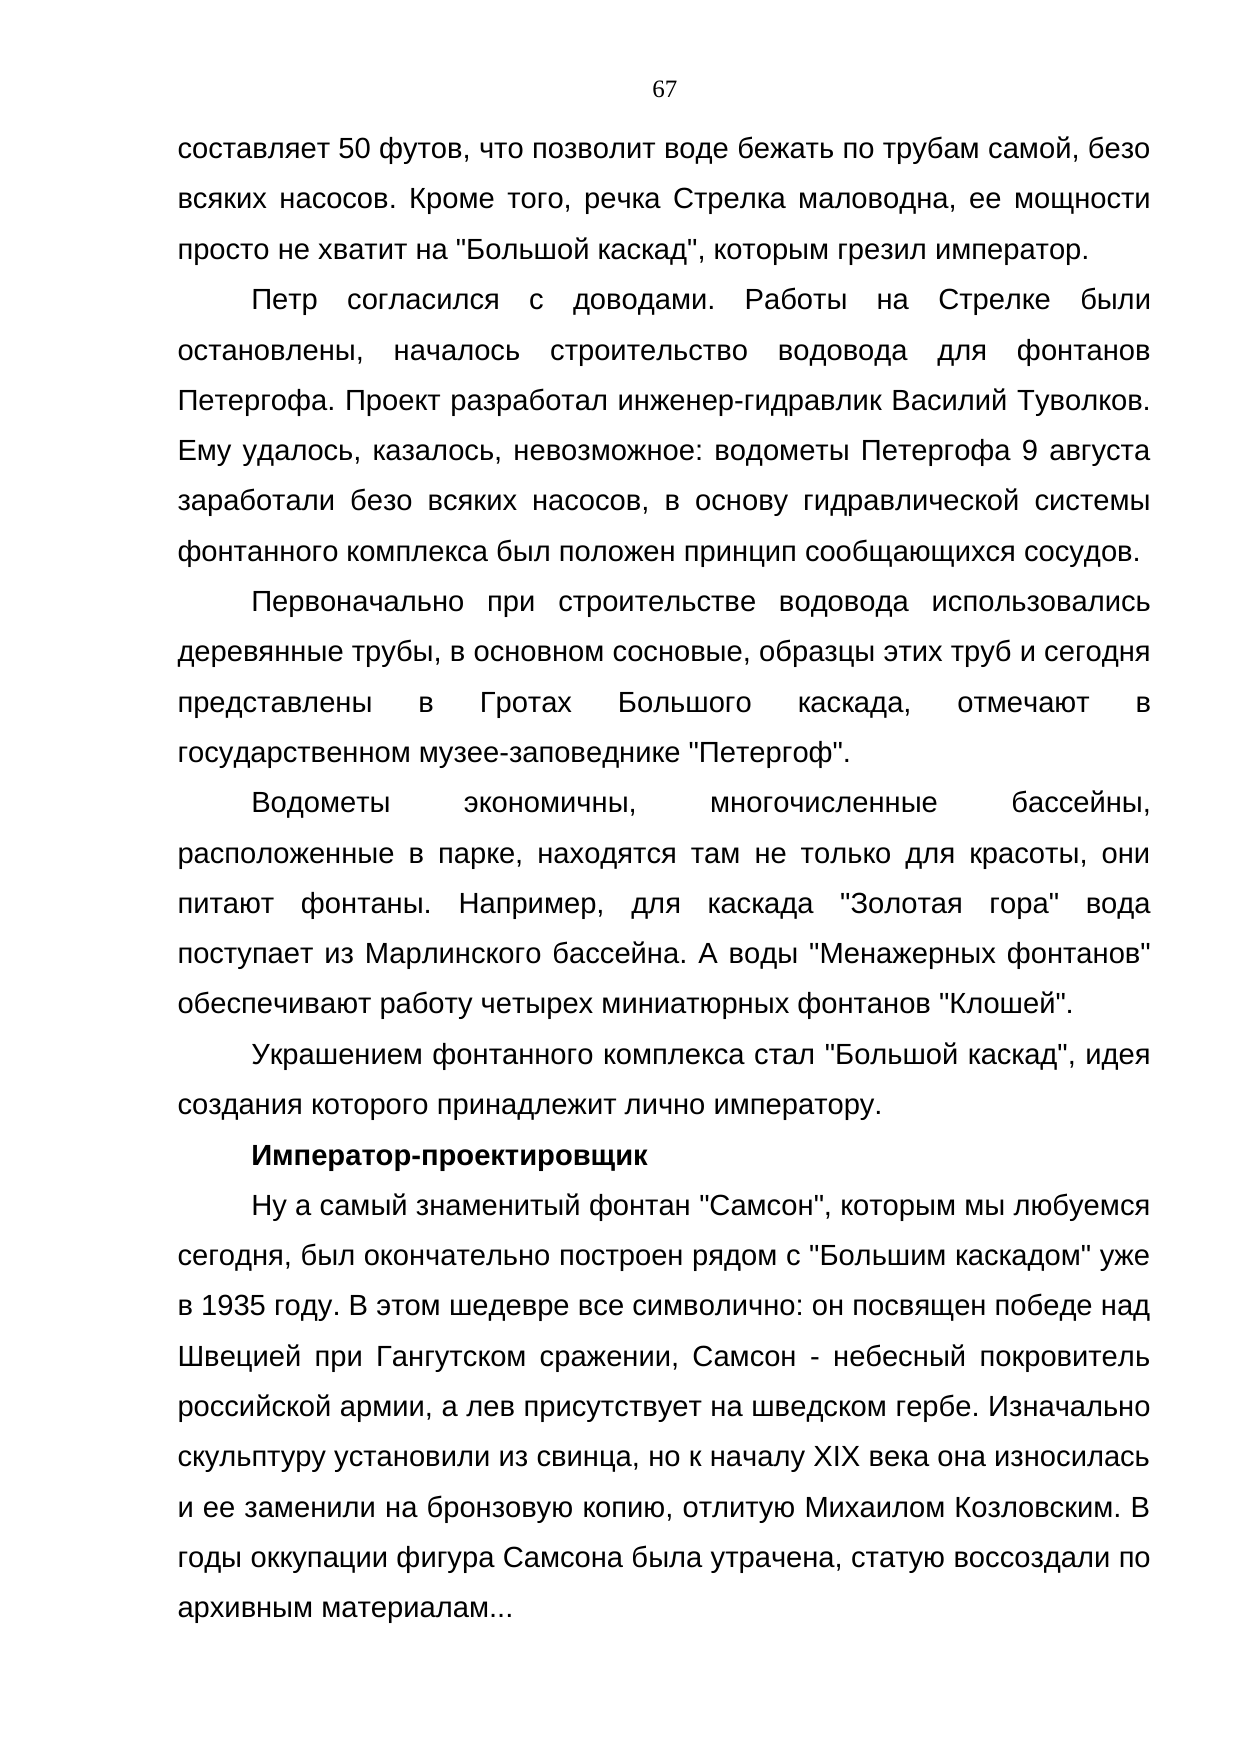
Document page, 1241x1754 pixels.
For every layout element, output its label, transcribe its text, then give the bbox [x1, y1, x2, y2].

text Ну а самый знаменитый фонтан "Самсон", которым мы любуемся сегодня, был окончательно построен рядом с "Большим каскадом" уже в 1935 году. В этом шедевре все символично: он посвящен победе над Швецией при Гангутском сражении, Самсон - небесный покровитель российской армии, а лев присутствует на шведском гербе. Изначально скульптуру установили из свинца, но к началу XIX века она износилась и ее заменили на бронзовую копию, отлитую Михаилом Козловским. В годы оккупации фигура Самсона была утрачена, статую воссоздали по архивным материалам... [177, 1188, 1152, 1624]
text Петр согласился с доводами. Работы на Стрелке были остановлены, началось строительство водовода для фонтанов Петергофа. Проект разработал инженер-гидравлик Василий Туволков. Ему удалось, казалось, невозможное: водометы Петергофа 9 августа заработали безо всяких насосов, в основу гидравлической системы фонтанного комплекса был положен принцип сообщающихся сосудов. [177, 282, 1152, 567]
text Украшением фонтанного комплекса стал "Большой каскад", идея создания которого принадлежит лично императору. [177, 1037, 1152, 1121]
text Император-проектировщик [177, 1137, 1152, 1171]
text Первоначально при строительстве водовода использовались деревянные трубы, в основном сосновые, образцы этих труб и сегодня представлены в Гротах Большого каскада, отмечают в государственном музее-заповеднике "Петергоф". [177, 584, 1152, 768]
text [177, 131, 1152, 265]
text Водометы экономичны, многочисленные бассейны, расположенные в парке, находятся там не только для красоты, они питают фонтаны. Например, для каскада "Золотая гора" вода поступает из Марлинского бассейна. А воды "Менажерных фонтанов" обеспечивают работу четырех миниатюрных фонтанов "Клошей". [177, 785, 1152, 1020]
